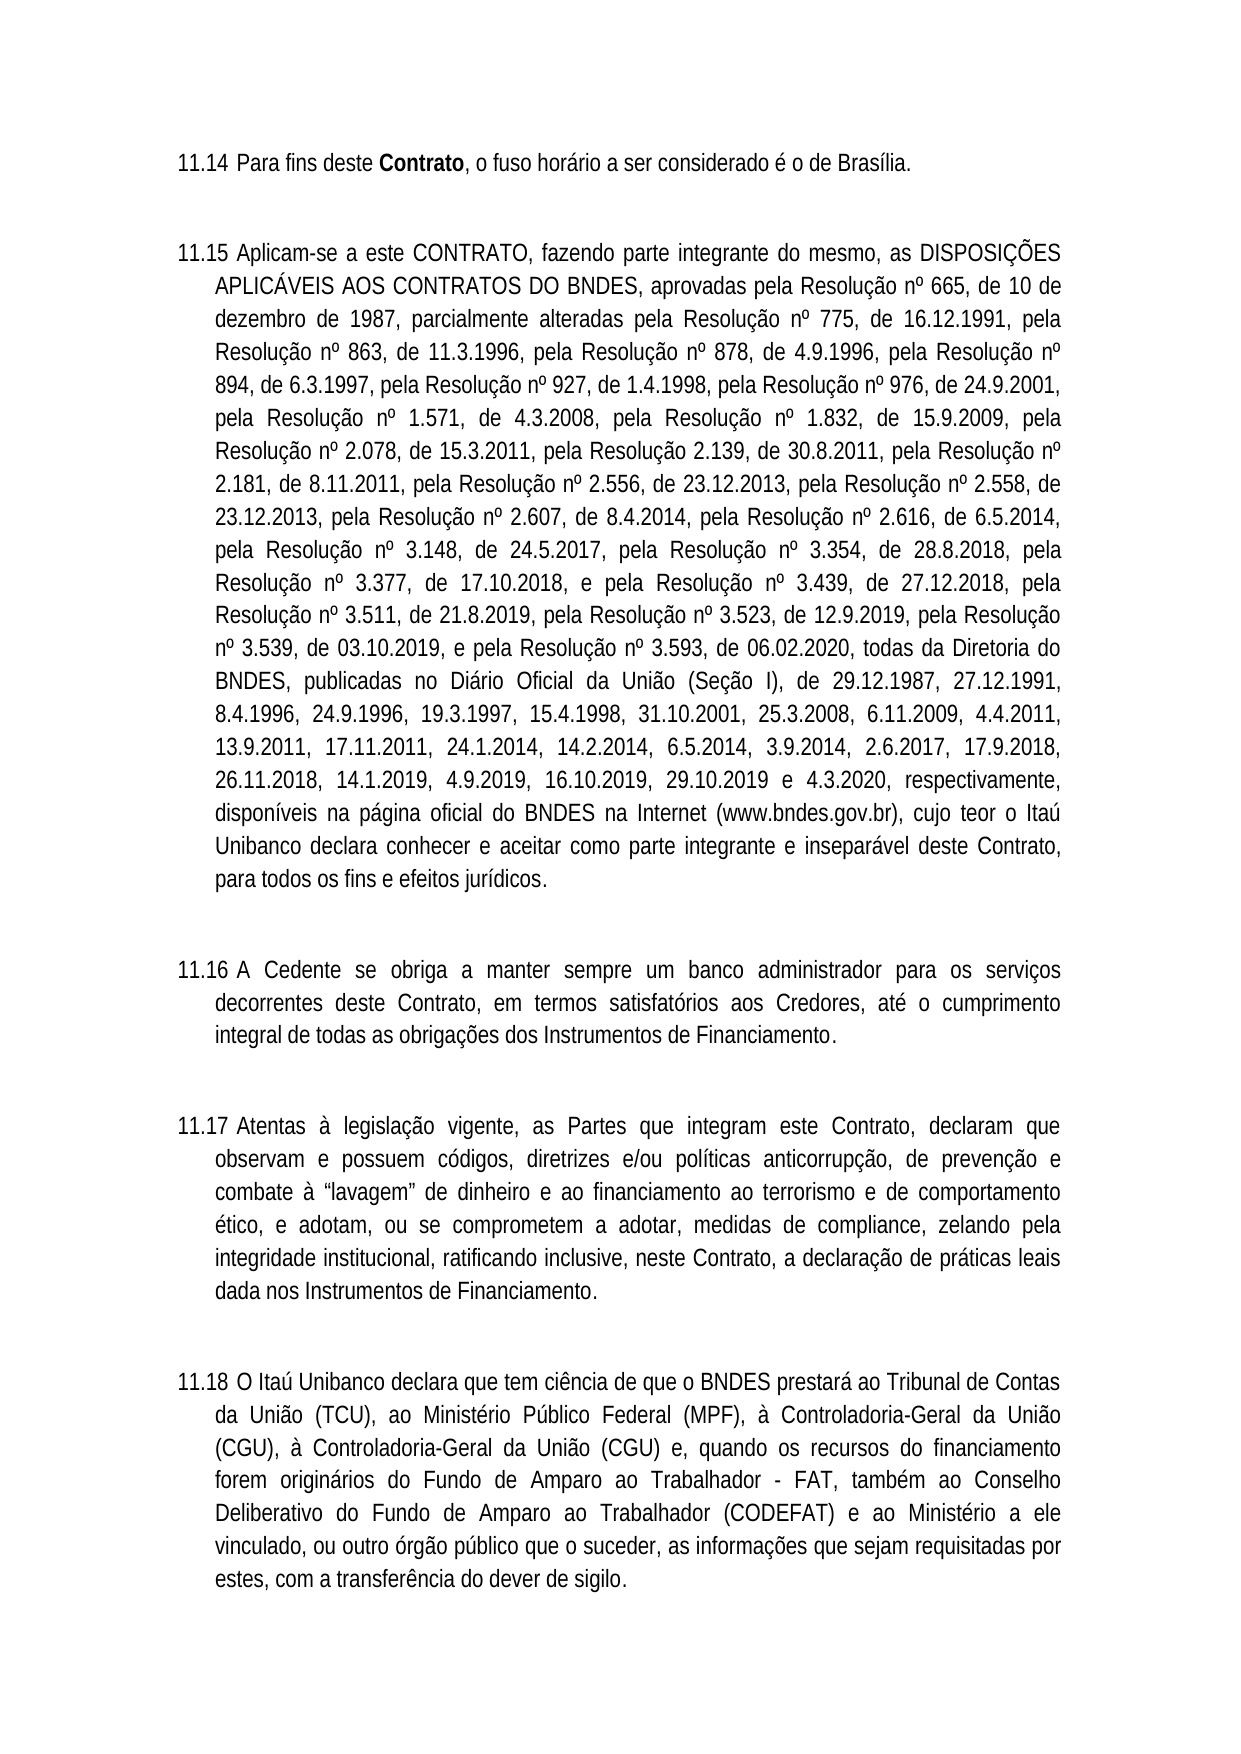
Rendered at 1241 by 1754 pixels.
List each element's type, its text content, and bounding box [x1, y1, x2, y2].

list Para fins deste Contrato, o fuso horário a ser considerado é o de Brasília. [177, 148, 1063, 176]
list O Itaú Unibanco declara que tem ciência de que o BNDES prestará ao Tribunal de Contas da União (TCU), ao Ministério Público Federal (MPF), à Controladoria-Geral da União (CGU), à Controladoria-Geral da União (CGU) e, quando os recursos do financiamento forem originários do Fundo de Amparo ao Trabalhador - FAT, também ao Conselho Deliberativo do Fundo de Amparo ao Trabalhador (CODEFAT) e ao Ministério a ele vinculado, ou outro órgão público que o suceder, as informações que sejam requisitadas por estes, com a transferência do dever de sigilo. [177, 1367, 1063, 1593]
list A Cedente se obriga a manter sempre um banco administrador para os serviços decorrentes deste Contrato, em termos satisfatórios aos Credores, até o cumprimento integral de todas as obrigações dos Instrumentos de Financiamento. [177, 955, 1063, 1049]
list Aplicam-se a este CONTRATO, fazendo parte integrante do mesmo, as DISPOSIÇÕES APLICÁVEIS AOS CONTRATOS DO BNDES, aprovadas pela Resolução nº 665, de 10 de dezembro de 1987, parcialmente alteradas pela Resolução nº 775, de 16.12.1991, pela Resolução nº 863, de 11.3.1996, pela Resolução nº 878, de 4.9.1996, pela Resolução nº 894, de 6.3.1997, pela Resolução nº 927, de 1.4.1998, pela Resolução nº 976, de 24.9.2001, pela Resolução nº 1.571, de 4.3.2008, pela Resolução nº 1.832, de 15.9.2009, pela Resolução nº 2.078, de 15.3.2011, pela Resolução 2.139, de 30.8.2011, pela Resolução nº 2.181, de 8.11.2011, pela Resolução nº 2.556, de 23.12.2013, pela Resolução nº 2.558, de 23.12.2013, pela Resolução nº 2.607, de 8.4.2014, pela Resolução nº 2.616, de 6.5.2014, pela Resolução nº 3.148, de 24.5.2017, pela Resolução nº 3.354, de 28.8.2018, pela Resolução nº 3.377, de 17.10.2018, e pela Resolução nº 3.439, de 27.12.2018, pela Resolução nº 3.511, de 21.8.2019, pela Resolução nº 3.523, de 12.9.2019, pela Resolução nº 3.539, de 03.10.2019, e pela Resolução nº 3.593, de 06.02.2020, todas da Diretoria do BNDES, publicadas no Diário Oficial da União (Seção I), de 29.12.1987, 27.12.1991, 8.4.1996, 24.9.1996, 19.3.1997, 15.4.1998, 31.10.2001, 25.3.2008, 6.11.2009, 4.4.2011, 13.9.2011, 17.11.2011, 24.1.2014, 14.2.2014, 6.5.2014, 3.9.2014, 2.6.2017, 17.9.2018, 26.11.2018, 14.1.2019, 4.9.2019, 16.10.2019, 29.10.2019 e 4.3.2020, respectivamente, disponíveis na página oficial do BNDES na Internet (www.bndes.gov.br), cujo teor o Itaú Unibanco declara conhecer e aceitar como parte integrante e inseparável deste Contrato, para todos os fins e efeitos jurídicos. [177, 238, 1063, 892]
list Atentas à legislação vigente, as Partes que integram este Contrato, declaram que observam e possuem códigos, diretrizes e/ou políticas anticorrupção, de prevenção e combate à “lavagem” de dinheiro e ao financiamento ao terrorismo e de comportamento ético, e adotam, ou se comprometem a adotar, medidas de compliance, zelando pela integridade institucional, ratificando inclusive, neste Contrato, a declaração de práticas leais dada nos Instrumentos de Financiamento. [177, 1111, 1063, 1304]
